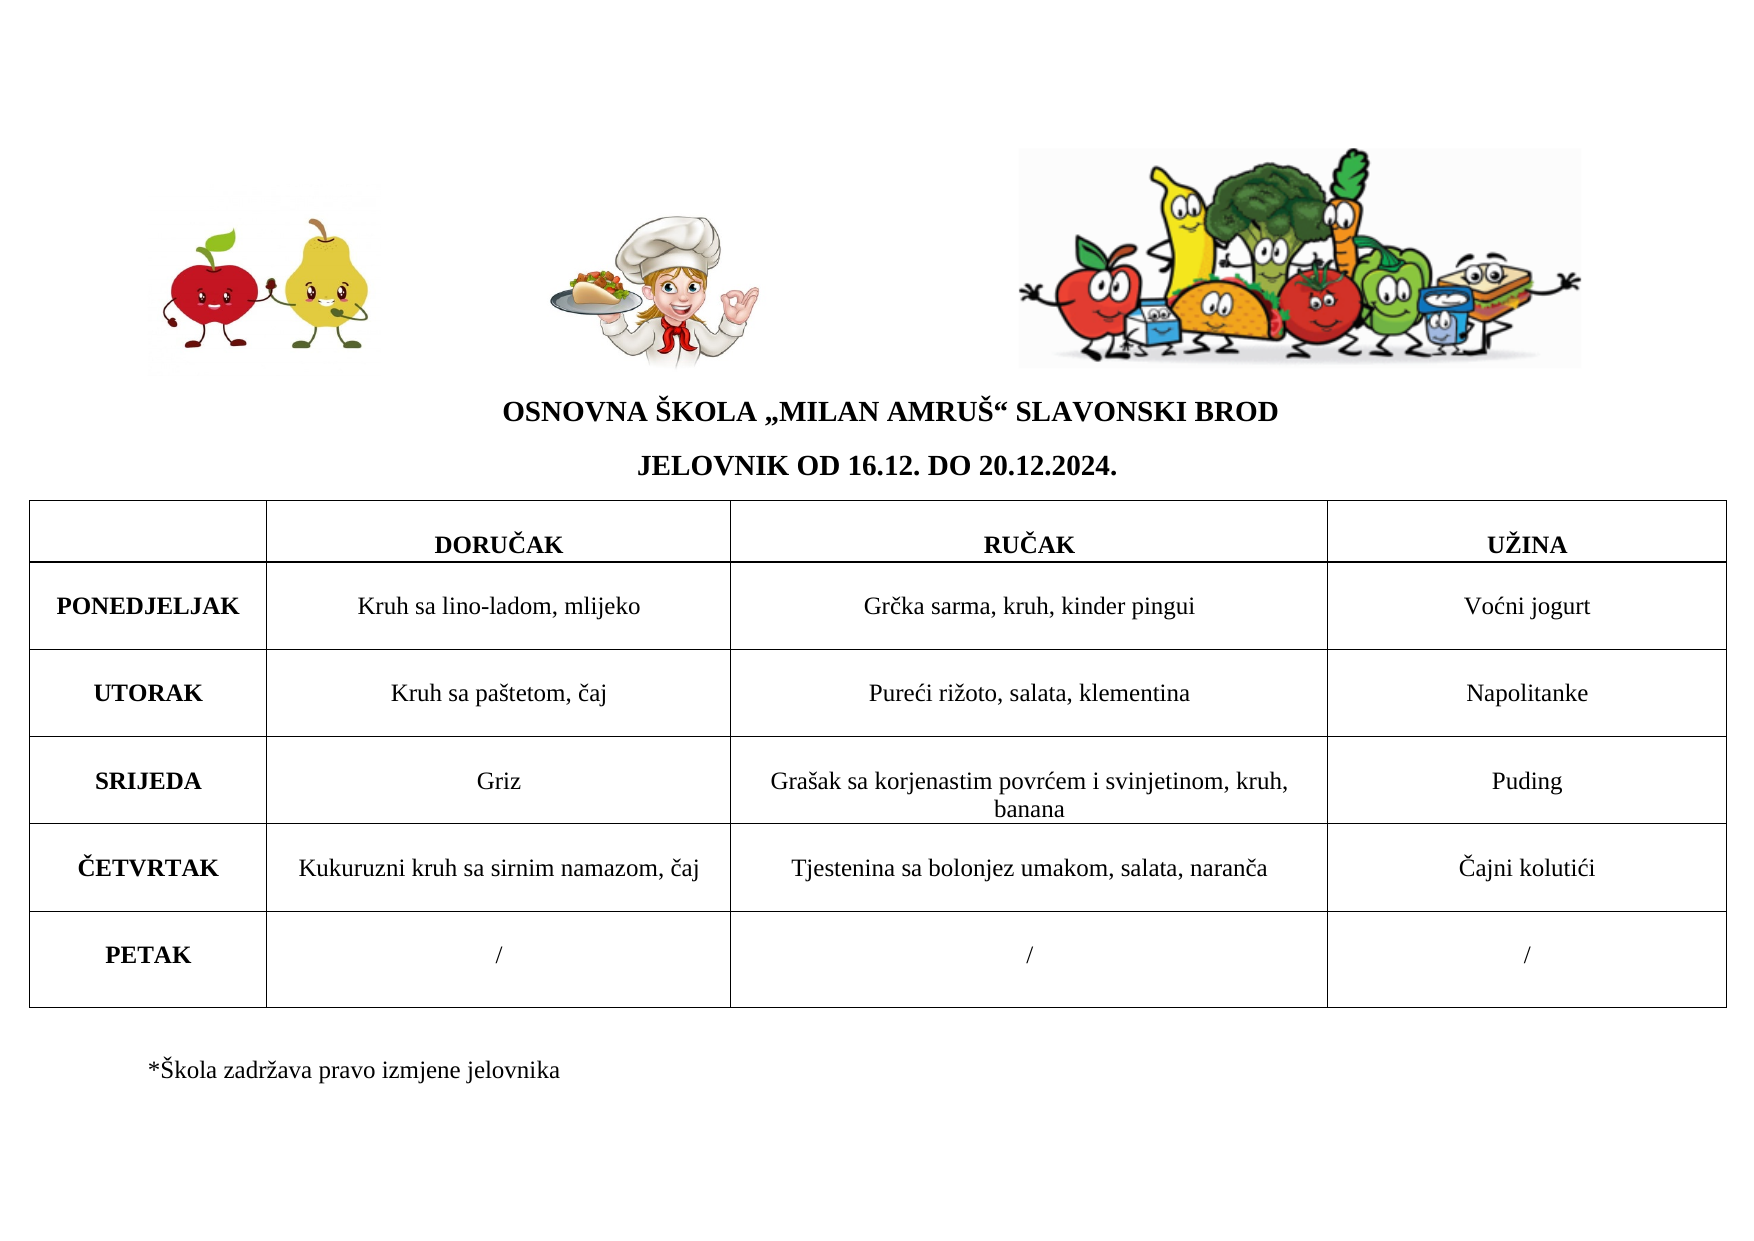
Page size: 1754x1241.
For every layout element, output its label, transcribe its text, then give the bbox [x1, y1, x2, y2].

table_header UŽINA [1328, 501, 1726, 561]
table_cell Griz [267, 737, 730, 823]
table_cell Kukuruzni kruh sa sirnim namazom, čaj [267, 824, 730, 911]
table_cell Grašak sa korjenastim povrćem i svinjetinom, kruh, banana [731, 737, 1327, 823]
table_cell / [267, 912, 730, 1007]
table_header RUČAK [731, 501, 1327, 561]
text *Škola zadržava pravo izmjene jelovnika [148, 1055, 1606, 1083]
table_cell PETAK [30, 912, 266, 1007]
text JELOVNIK OD 16.12. DO 20.12.2024. [148, 448, 1606, 481]
picture [147, 184, 382, 376]
table_cell UTORAK [30, 650, 266, 736]
table_cell Grčka sarma, kruh, kinder pingui [731, 563, 1327, 649]
table_cell Pureći rižoto, salata, klementina [731, 650, 1327, 736]
table_cell / [1328, 912, 1726, 1007]
table_cell Kruh sa lino-ladom, mlijeko [267, 563, 730, 649]
table_cell Napolitanke [1328, 650, 1726, 736]
table_cell / [731, 912, 1327, 1007]
table_cell Tjestenina sa bolonjez umakom, salata, naranča [731, 824, 1327, 911]
table_cell Puding [1328, 737, 1726, 823]
text OSNOVNA ŠKOLA „MILAN AMRUŠ“ SLAVONSKI BROD [148, 394, 1606, 428]
picture [996, 147, 1589, 376]
table_cell SRIJEDA [30, 737, 266, 823]
picture [546, 208, 769, 376]
table_cell ČETVRTAK [30, 824, 266, 911]
table_cell Kruh sa paštetom, čaj [267, 650, 730, 736]
table_header DORUČAK [267, 501, 730, 561]
table_cell Čajni kolutići [1328, 824, 1726, 911]
table_header [30, 501, 266, 561]
table_cell PONEDJELJAK [30, 563, 266, 649]
table_cell Voćni jogurt [1328, 563, 1726, 649]
